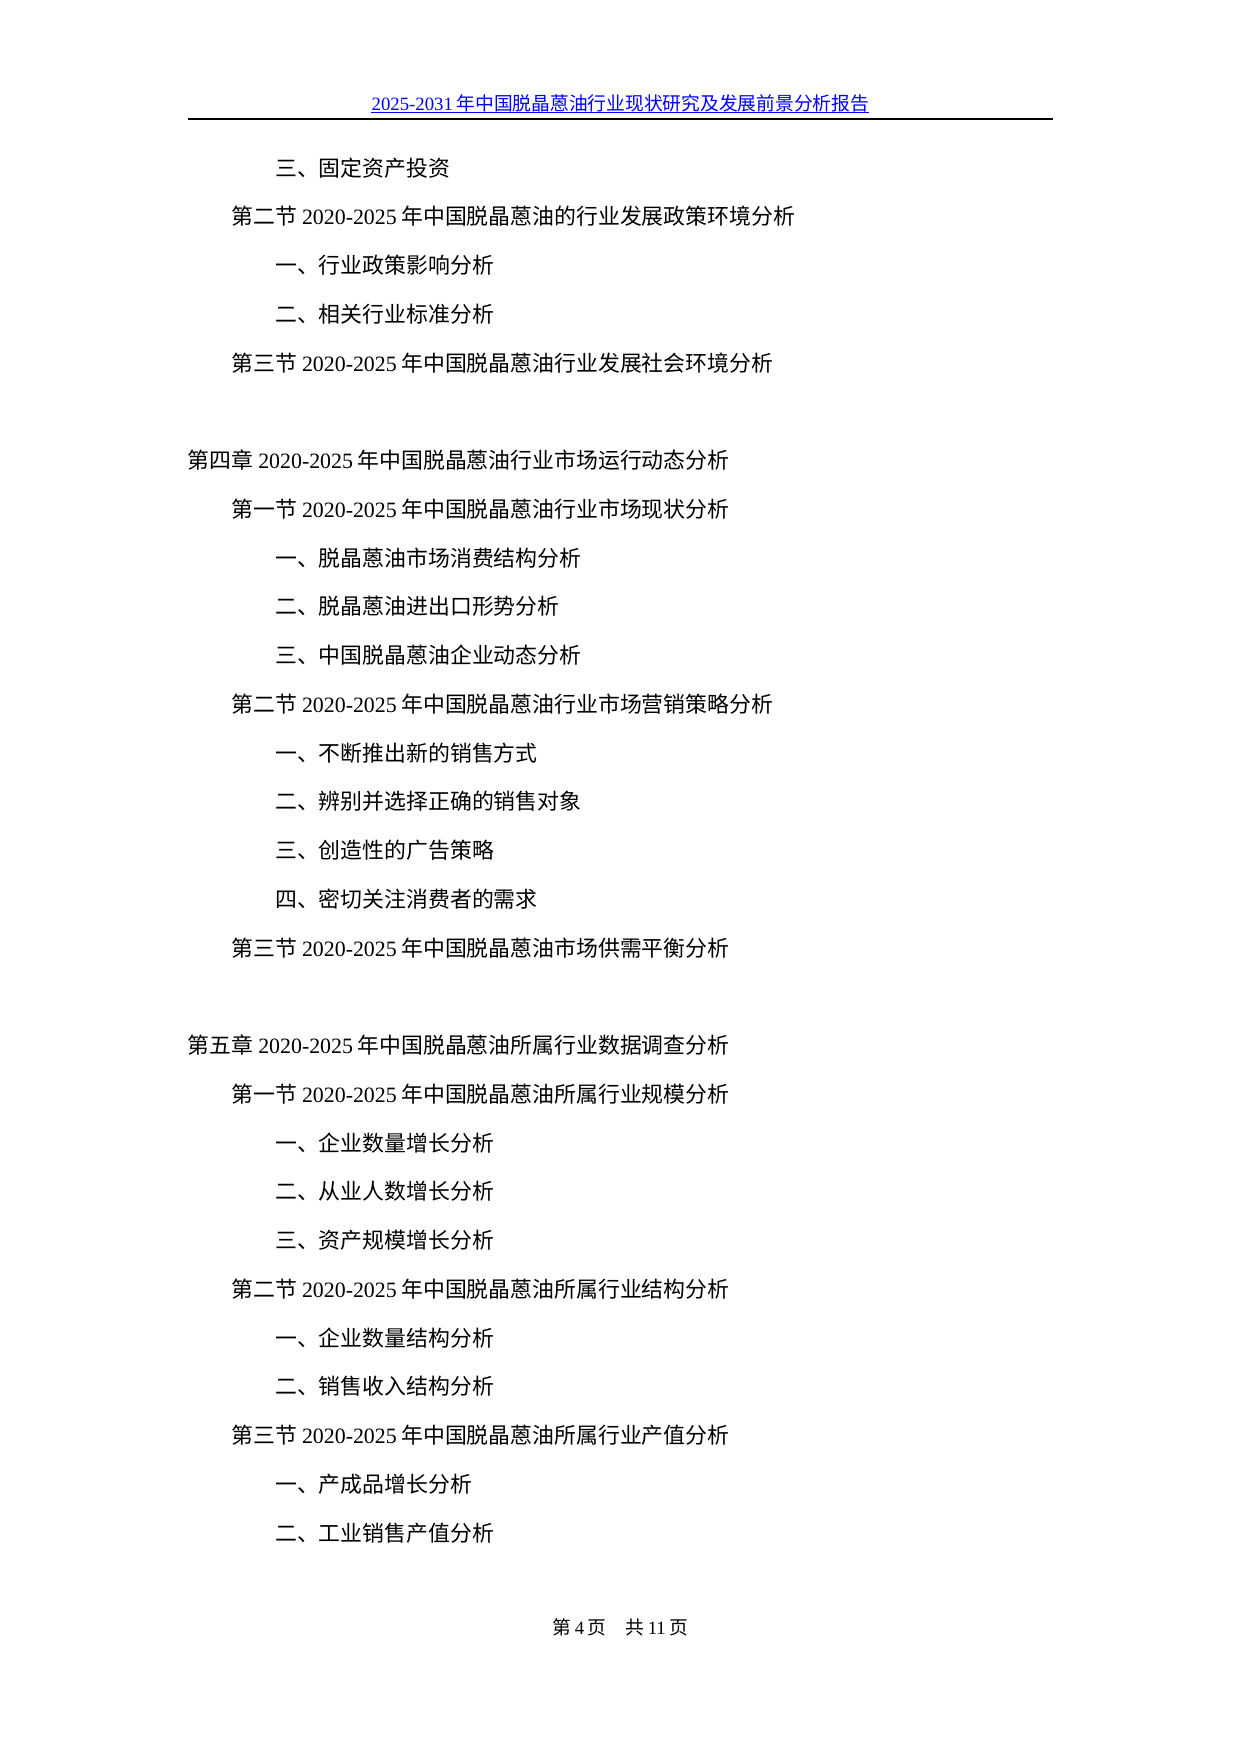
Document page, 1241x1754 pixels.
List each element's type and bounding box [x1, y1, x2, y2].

text [187, 150, 1053, 1548]
